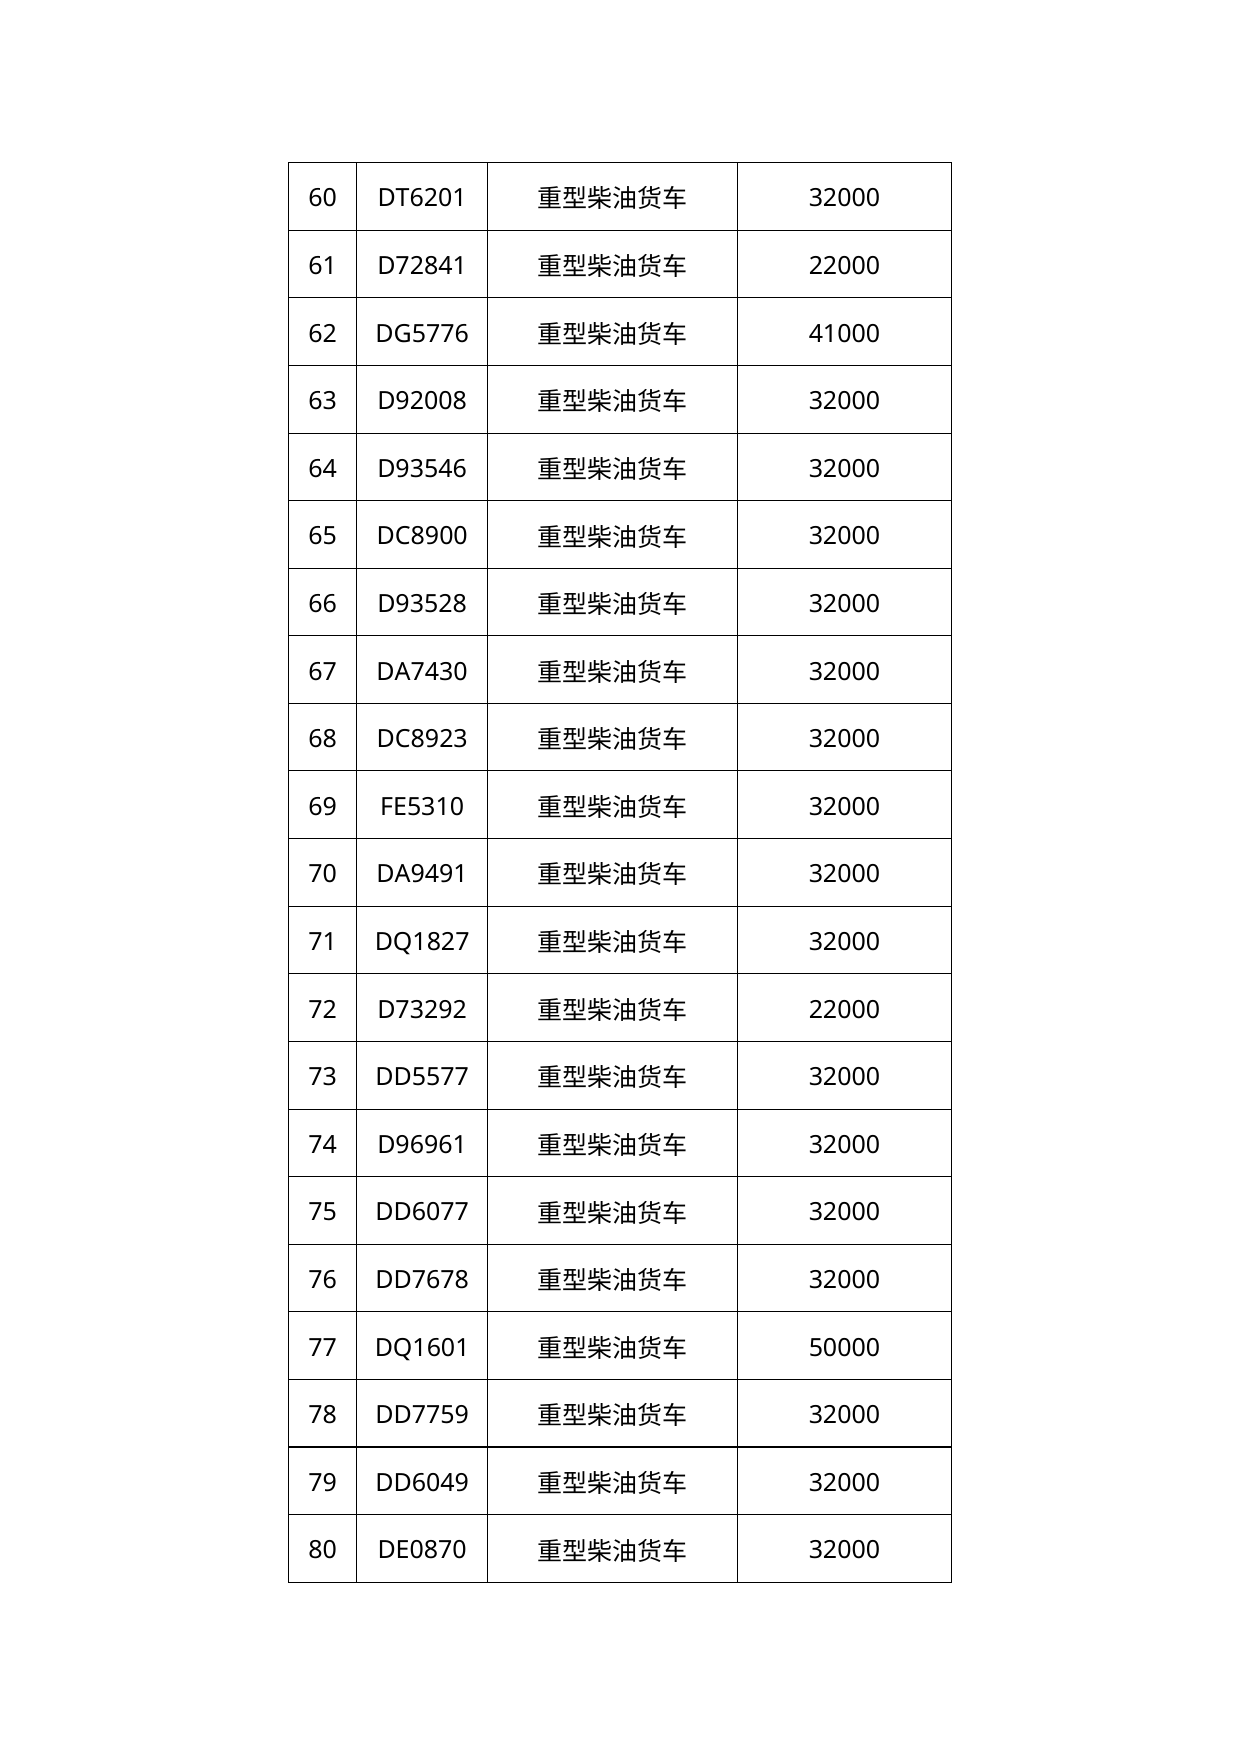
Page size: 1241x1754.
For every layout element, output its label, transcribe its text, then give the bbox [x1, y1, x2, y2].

table_cell 重型柴油货车 [488, 231, 737, 297]
table_cell 重型柴油货车 [488, 501, 737, 568]
table_cell 32000 [738, 771, 951, 838]
table_cell 79 [289, 1448, 356, 1514]
table_cell 重型柴油货车 [488, 1110, 737, 1176]
table_cell 67 [289, 636, 356, 703]
table_cell 重型柴油货车 [488, 1245, 737, 1311]
table_cell 32000 [738, 1380, 951, 1446]
table_cell 32000 [738, 434, 951, 500]
table_cell 65 [289, 501, 356, 568]
table_cell 69 [289, 771, 356, 838]
table_cell 32000 [738, 163, 951, 229]
table_cell 32000 [738, 704, 951, 770]
table_cell DD6049 [357, 1448, 487, 1514]
table_cell D72841 [357, 231, 487, 297]
table_cell 32000 [738, 1515, 951, 1582]
table_cell DE0870 [357, 1515, 487, 1582]
table_cell 73 [289, 1042, 356, 1108]
table_cell 77 [289, 1312, 356, 1379]
table_cell 重型柴油货车 [488, 434, 737, 500]
table_cell 32000 [738, 501, 951, 568]
table_cell 重型柴油货车 [488, 636, 737, 703]
table_cell 重型柴油货车 [488, 1312, 737, 1379]
table_cell 75 [289, 1177, 356, 1244]
table_cell 68 [289, 704, 356, 770]
table_cell 32000 [738, 1245, 951, 1311]
table_cell 32000 [738, 1042, 951, 1108]
table_cell DD7678 [357, 1245, 487, 1311]
table_cell 重型柴油货车 [488, 298, 737, 365]
table_cell 50000 [738, 1312, 951, 1379]
table_cell 32000 [738, 907, 951, 973]
table_cell DG5776 [357, 298, 487, 365]
table_cell DA7430 [357, 636, 487, 703]
table_cell 32000 [738, 839, 951, 906]
table_cell 重型柴油货车 [488, 1448, 737, 1514]
table_cell DT6201 [357, 163, 487, 229]
table_cell 63 [289, 366, 356, 432]
table_cell D96961 [357, 1110, 487, 1176]
table_cell 78 [289, 1380, 356, 1446]
table_cell 74 [289, 1110, 356, 1176]
table_cell 32000 [738, 1448, 951, 1514]
table_cell FE5310 [357, 771, 487, 838]
table_cell 22000 [738, 231, 951, 297]
table_cell 重型柴油货车 [488, 704, 737, 770]
table_cell 重型柴油货车 [488, 1042, 737, 1108]
table_cell 70 [289, 839, 356, 906]
table_cell 32000 [738, 1110, 951, 1176]
table_cell DD5577 [357, 1042, 487, 1108]
table_cell 32000 [738, 636, 951, 703]
table_cell 重型柴油货车 [488, 1177, 737, 1244]
table_cell 重型柴油货车 [488, 163, 737, 229]
table_cell DD7759 [357, 1380, 487, 1446]
table_cell DD6077 [357, 1177, 487, 1244]
table_cell D93528 [357, 569, 487, 635]
table_cell 重型柴油货车 [488, 974, 737, 1041]
table_cell 66 [289, 569, 356, 635]
table_cell 重型柴油货车 [488, 366, 737, 432]
table_cell 41000 [738, 298, 951, 365]
table_cell 32000 [738, 569, 951, 635]
table_cell DQ1827 [357, 907, 487, 973]
table_cell 32000 [738, 366, 951, 432]
table_cell 重型柴油货车 [488, 907, 737, 973]
table_cell 32000 [738, 1177, 951, 1244]
table_cell 64 [289, 434, 356, 500]
table_cell D92008 [357, 366, 487, 432]
table_cell 重型柴油货车 [488, 1515, 737, 1582]
table_cell 61 [289, 231, 356, 297]
table_cell 重型柴油货车 [488, 1380, 737, 1446]
table_cell D93546 [357, 434, 487, 500]
table_cell D73292 [357, 974, 487, 1041]
table_cell 80 [289, 1515, 356, 1582]
table_cell DA9491 [357, 839, 487, 906]
table_cell DQ1601 [357, 1312, 487, 1379]
table_cell 重型柴油货车 [488, 839, 737, 906]
table_cell DC8900 [357, 501, 487, 568]
table_cell 76 [289, 1245, 356, 1311]
table_cell 62 [289, 298, 356, 365]
table_cell DC8923 [357, 704, 487, 770]
table_cell 72 [289, 974, 356, 1041]
table_cell 重型柴油货车 [488, 569, 737, 635]
table_cell 重型柴油货车 [488, 771, 737, 838]
table_cell 71 [289, 907, 356, 973]
table_cell 22000 [738, 974, 951, 1041]
table_cell 60 [289, 163, 356, 229]
